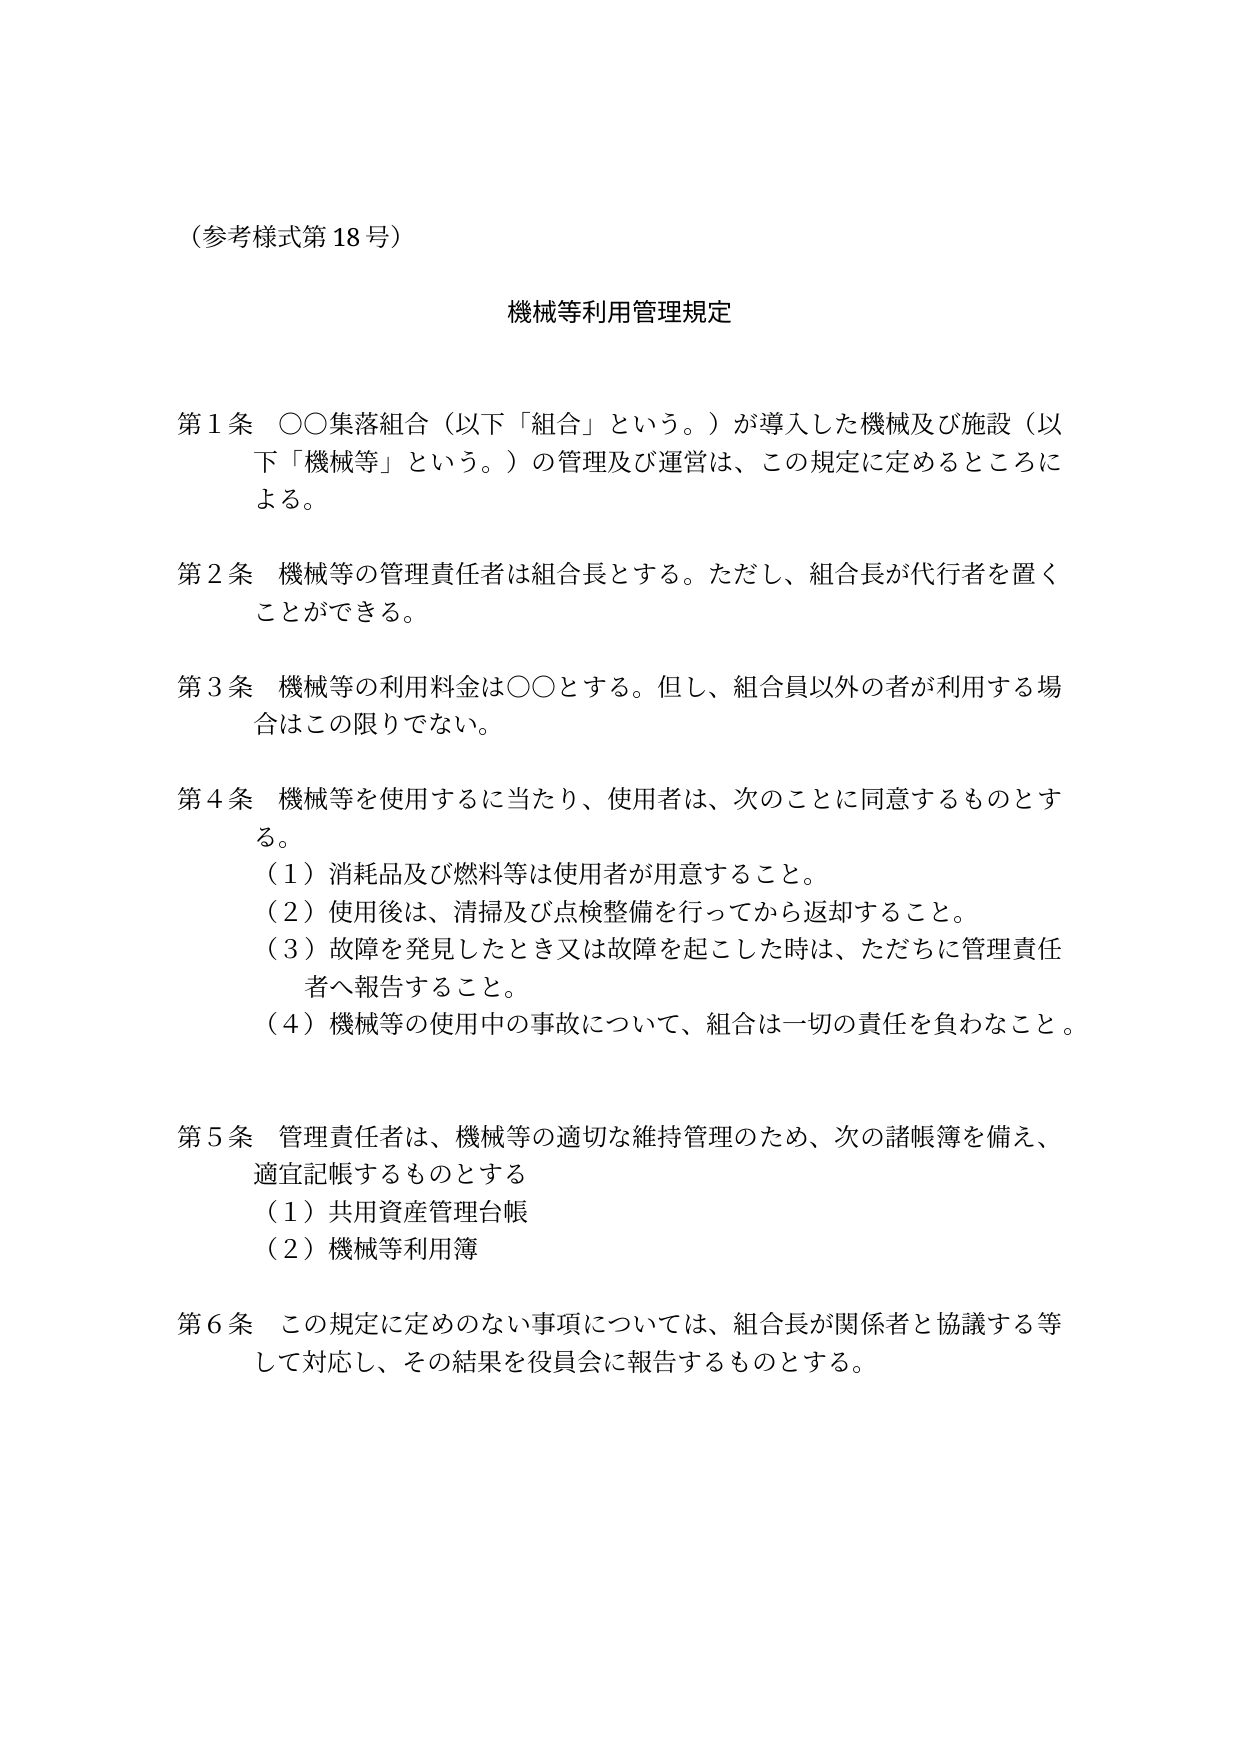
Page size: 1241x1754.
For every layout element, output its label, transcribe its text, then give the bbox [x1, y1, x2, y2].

text 第３条 機械等の利用料金は○○とする。但し、組合員以外の者が利用する場合はこの限りでない。 [177, 667, 1063, 742]
text （３）故障を発見したとき又は故障を起こした時は、ただちに管理責任者へ報告すること。 [253, 929, 1063, 1004]
text 第１条 ○○集落組合（以下「組合」という。）が導入した機械及び施設（以下「機械等」という。）の管理及び運営は、この規定に定めるところによる。 [177, 404, 1063, 517]
text 第５条 管理責任者は、機械等の適切な維持管理のため、次の諸帳簿を備え、適宜記帳するものとする [177, 1117, 1063, 1192]
text 第２条 機械等の管理責任者は組合長とする。ただし、組合長が代行者を置くことができる。 [177, 554, 1063, 629]
text 機械等利用管理規定 [177, 292, 1063, 329]
text （４）機械等の使用中の事故について、組合は一切の責任を負わなこと。 [253, 1004, 1063, 1079]
text 第４条 機械等を使用するに当たり、使用者は、次のことに同意するものとする。 [177, 779, 1063, 854]
text （１）消耗品及び燃料等は使用者が用意すること。 [253, 854, 1063, 892]
text （参考様式第18号） [177, 217, 1063, 254]
text （２）機械等利用簿 [253, 1229, 1063, 1267]
text 第６条 この規定に定めのない事項については、組合長が関係者と協議する等して対応し、その結果を役員会に報告するものとする。 [177, 1304, 1063, 1379]
text （１）共用資産管理台帳 [253, 1192, 1063, 1229]
text （２）使用後は、清掃及び点検整備を行ってから返却すること。 [253, 892, 1063, 929]
